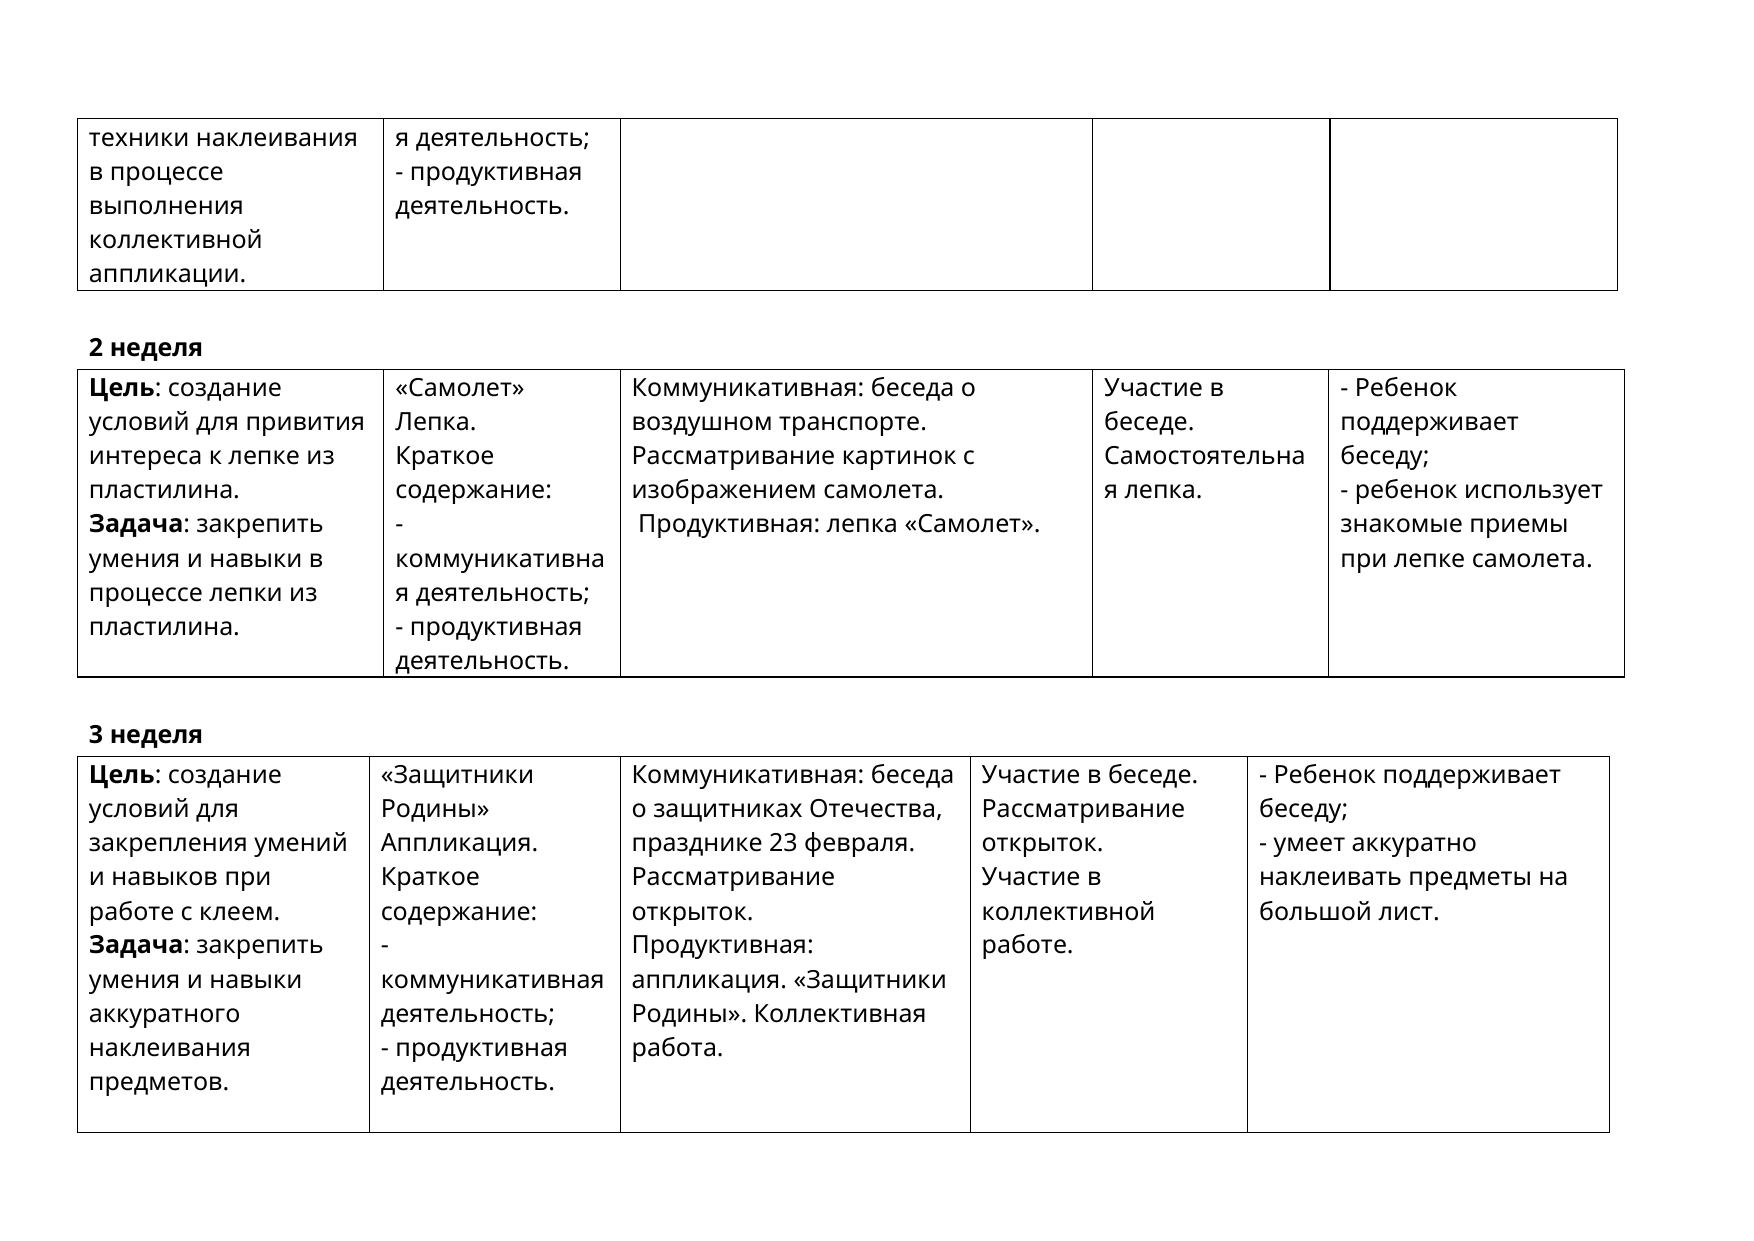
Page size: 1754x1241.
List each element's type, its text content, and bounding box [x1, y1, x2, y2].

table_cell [1093, 119, 1329, 289]
table_header Коммуникативная: беседа о защитниках Отечества, празднике 23 февраля. Рассматривание открыток. Продуктивная: аппликация. «Защитники Родины». Коллективная работа. [621, 757, 970, 1132]
table_header «Самолет» Лепка. Краткое содержание: - коммуникативная деятельность; - продуктивная деятельность. [384, 370, 620, 676]
table_header Цель: создание условий для привития интереса к лепке из пластилина. Задача: закрепить умения и навыки в процессе лепки из пластилина. [78, 370, 383, 676]
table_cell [78, 119, 383, 289]
table_header Участие в беседе. Рассматривание открыток. Участие в коллективной работе. [971, 757, 1247, 1132]
table_header Участие в беседе. Самостоятельная лепка. [1093, 370, 1328, 676]
text 3 неделя [89, 717, 1665, 751]
table_header «Защитники Родины» Аппликация. Краткое содержание: - коммуникативная деятельность; - продуктивная деятельность. [370, 757, 620, 1132]
table_header - Ребенок поддерживает беседу; - умеет аккуратно наклеивать предметы на большой лист. [1248, 757, 1609, 1132]
table_header Коммуникативная: беседа о воздушном транспорте. Рассматривание картинок с изображением самолета. Продуктивная: лепка «Самолет». [621, 370, 1092, 676]
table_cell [621, 119, 1092, 289]
table_header Цель: создание условий для закрепления умений и навыков при работе с клеем. Задача: закрепить умения и навыки аккуратного наклеивания предметов. [78, 757, 369, 1132]
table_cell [1331, 119, 1617, 289]
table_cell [384, 119, 620, 289]
text 2 неделя [89, 330, 1665, 364]
table_header - Ребенок поддерживает беседу; - ребенок использует знакомые приемы при лепке самолета. [1329, 370, 1624, 676]
